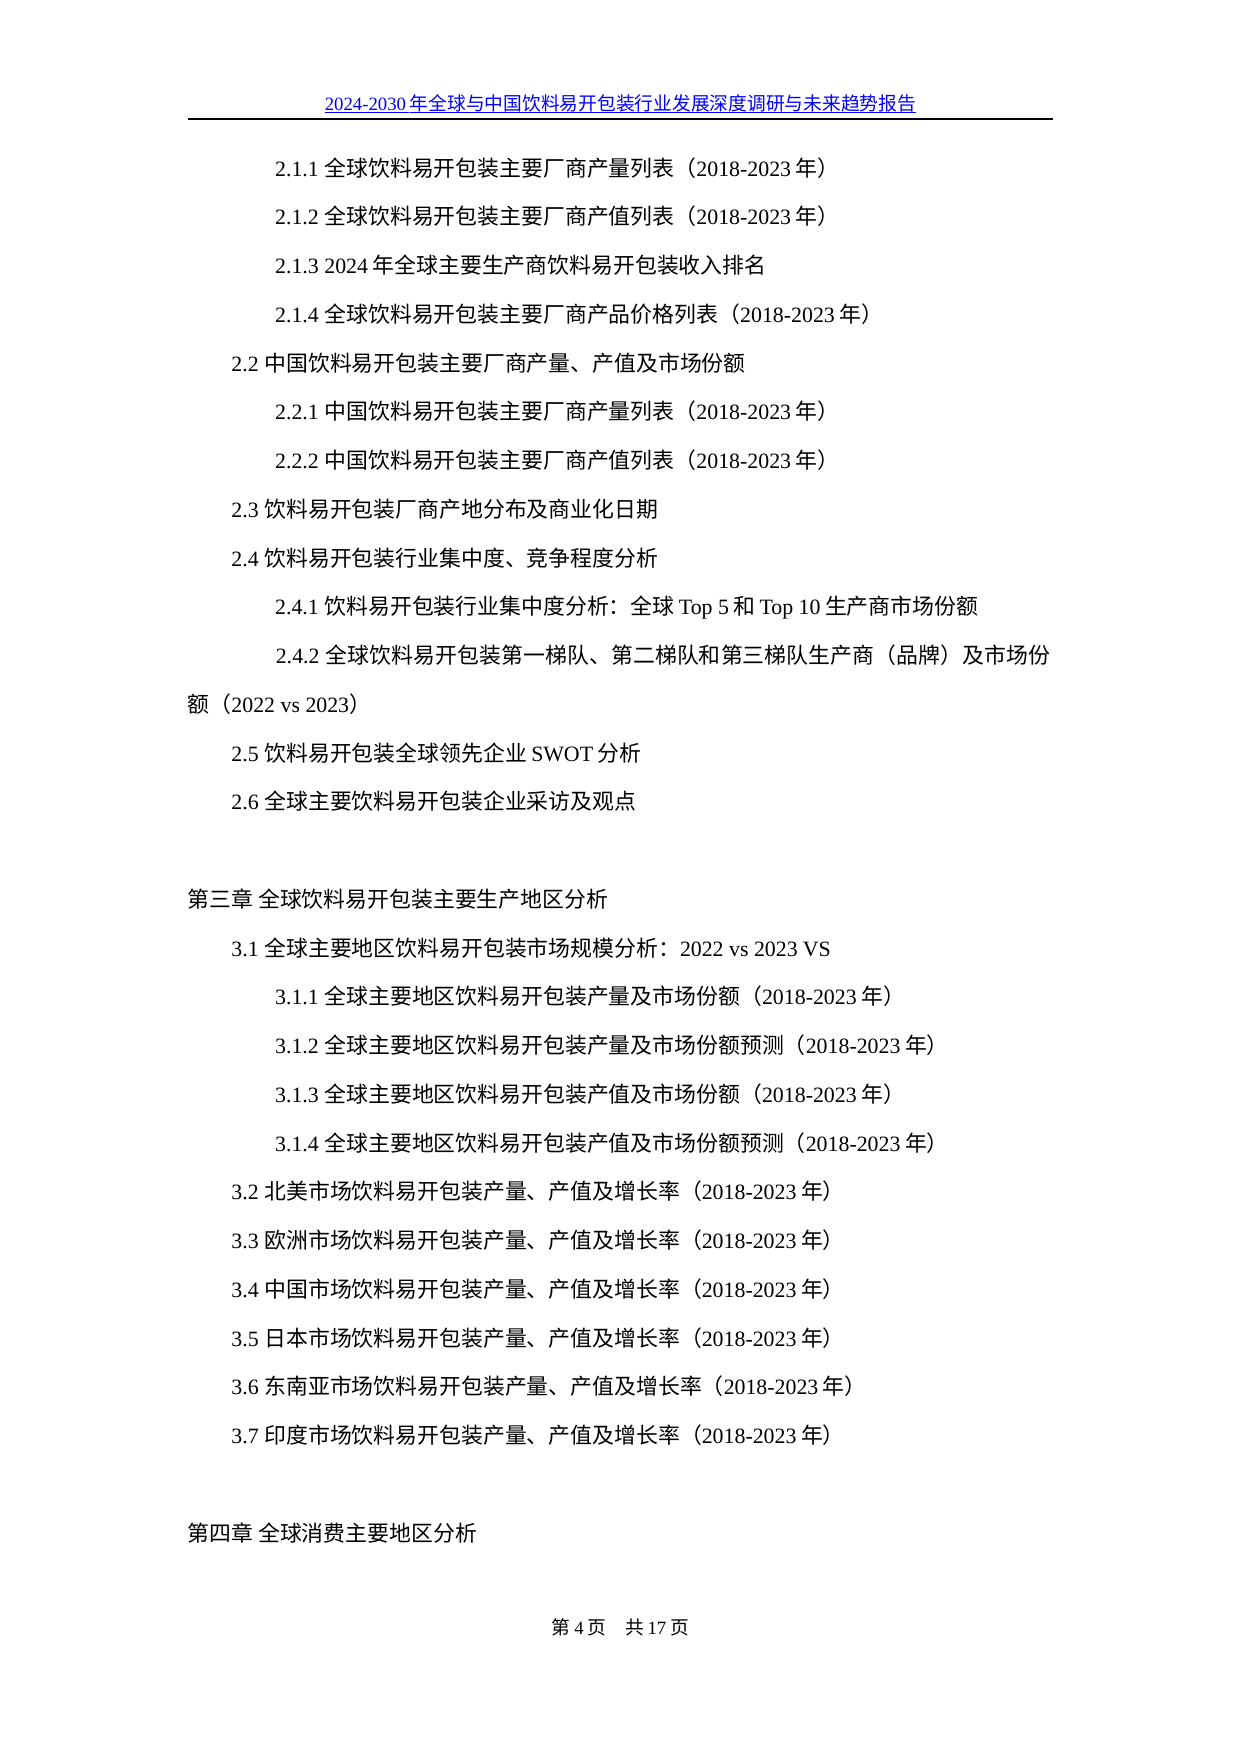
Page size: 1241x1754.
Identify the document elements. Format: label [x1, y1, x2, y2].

text [187, 150, 1053, 1548]
